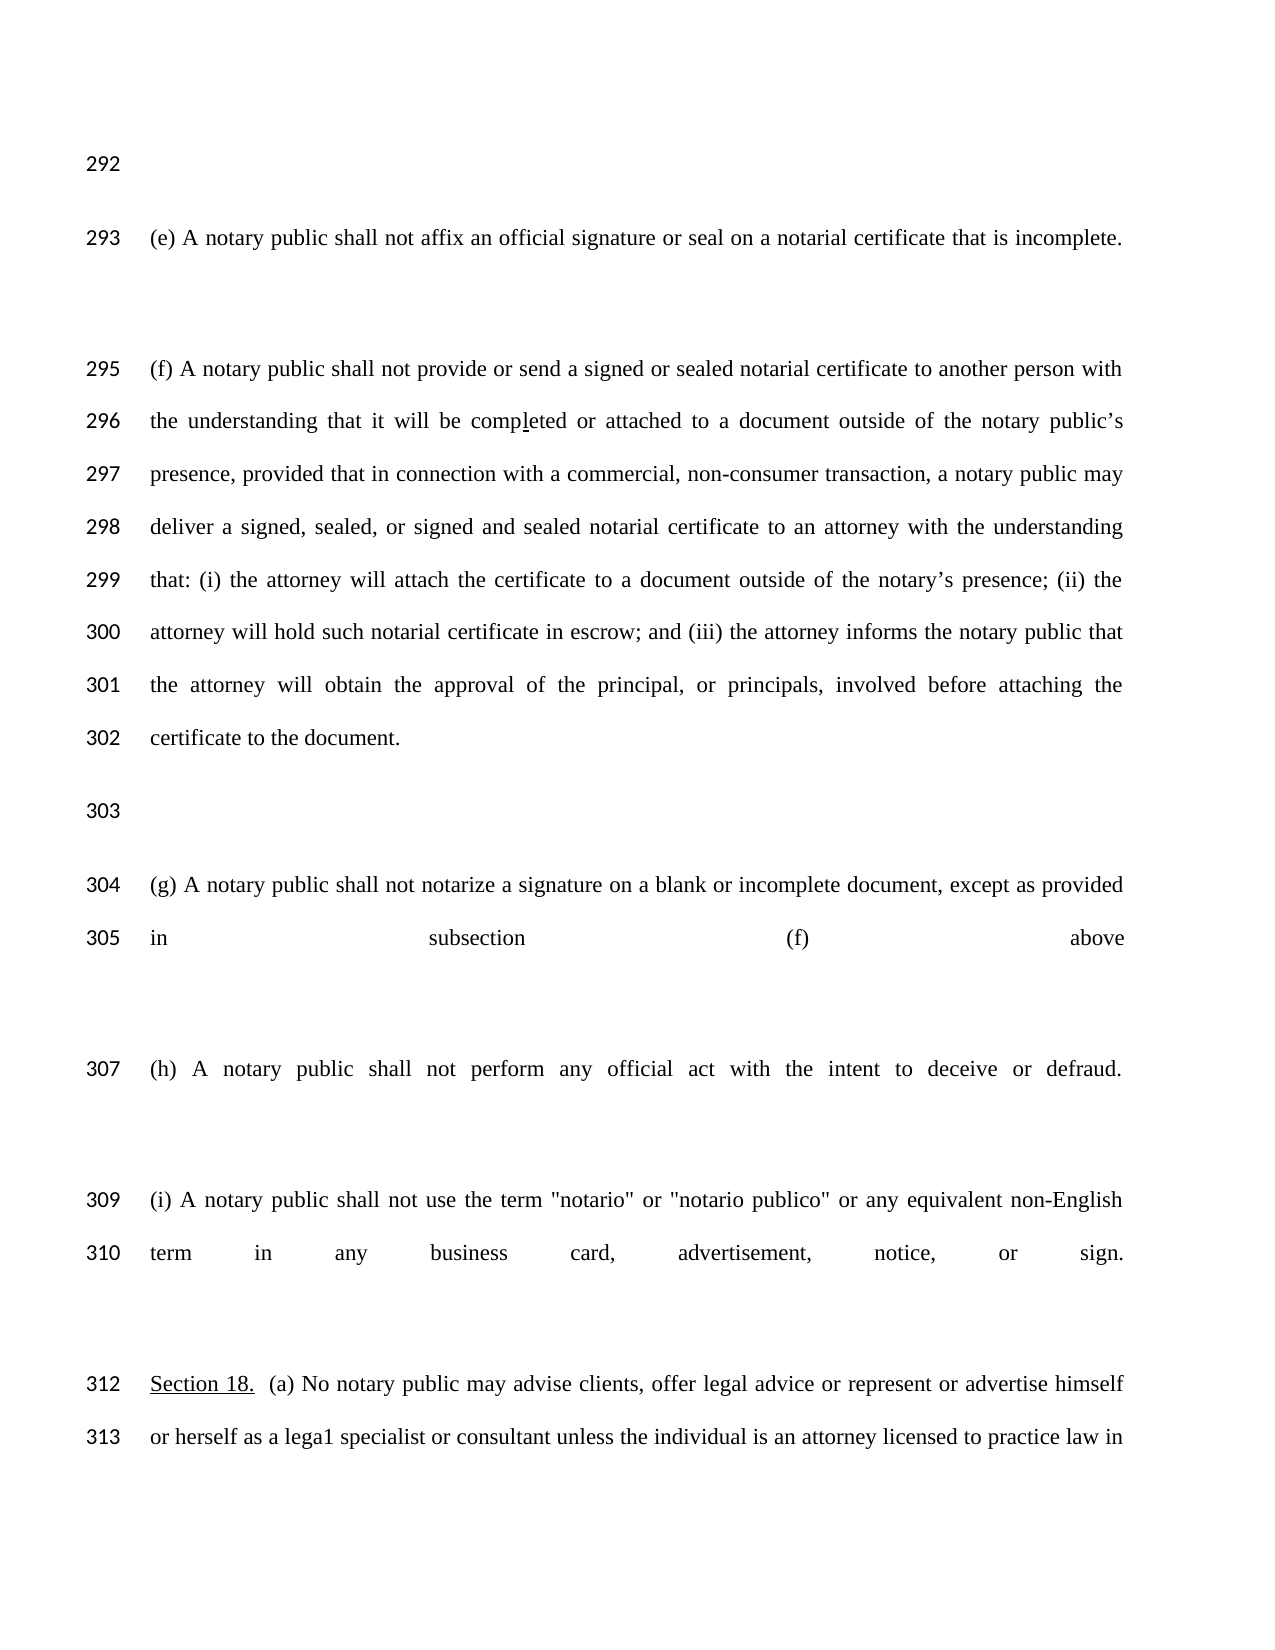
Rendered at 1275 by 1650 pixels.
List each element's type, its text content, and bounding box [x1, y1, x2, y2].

text (g) A notary public shall not notarize a signature on a blank or incomplete document, except as provided in subsection (f) above [150, 871, 1125, 1006]
text (h) A notary public shall not perform any official act with the intent to deceive or defraud. [150, 1055, 1125, 1137]
text (f) A notary public shall not provide or send a signed or sealed notarial certificate to another person with the understanding that it will be completed or attached to a document outside of the notary public’s presence, provided that in connection with a commercial, non-consumer transaction, a notary public may deliver a signed, sealed, or signed and sealed notarial certificate to an attorney with the understanding that: (i) the attorney will attach the certificate to a document outside of the notary’s presence; (ii) the attorney will hold such notarial certificate in escrow; and (iii) the attorney informs the notary public that the attorney will obtain the approval of the principal, or principals, involved before attaching the certificate to the document. [150, 355, 1125, 750]
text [150, 1370, 1125, 1449]
text (e) A notary public shall not affix an official signature or seal on a notarial certificate that is incomplete. [150, 223, 1125, 306]
text (i) A notary public shall not use the term "notario" or "notario publico" or any equivalent non-English term in any business card, advertisement, notice, or sign. [150, 1186, 1125, 1321]
